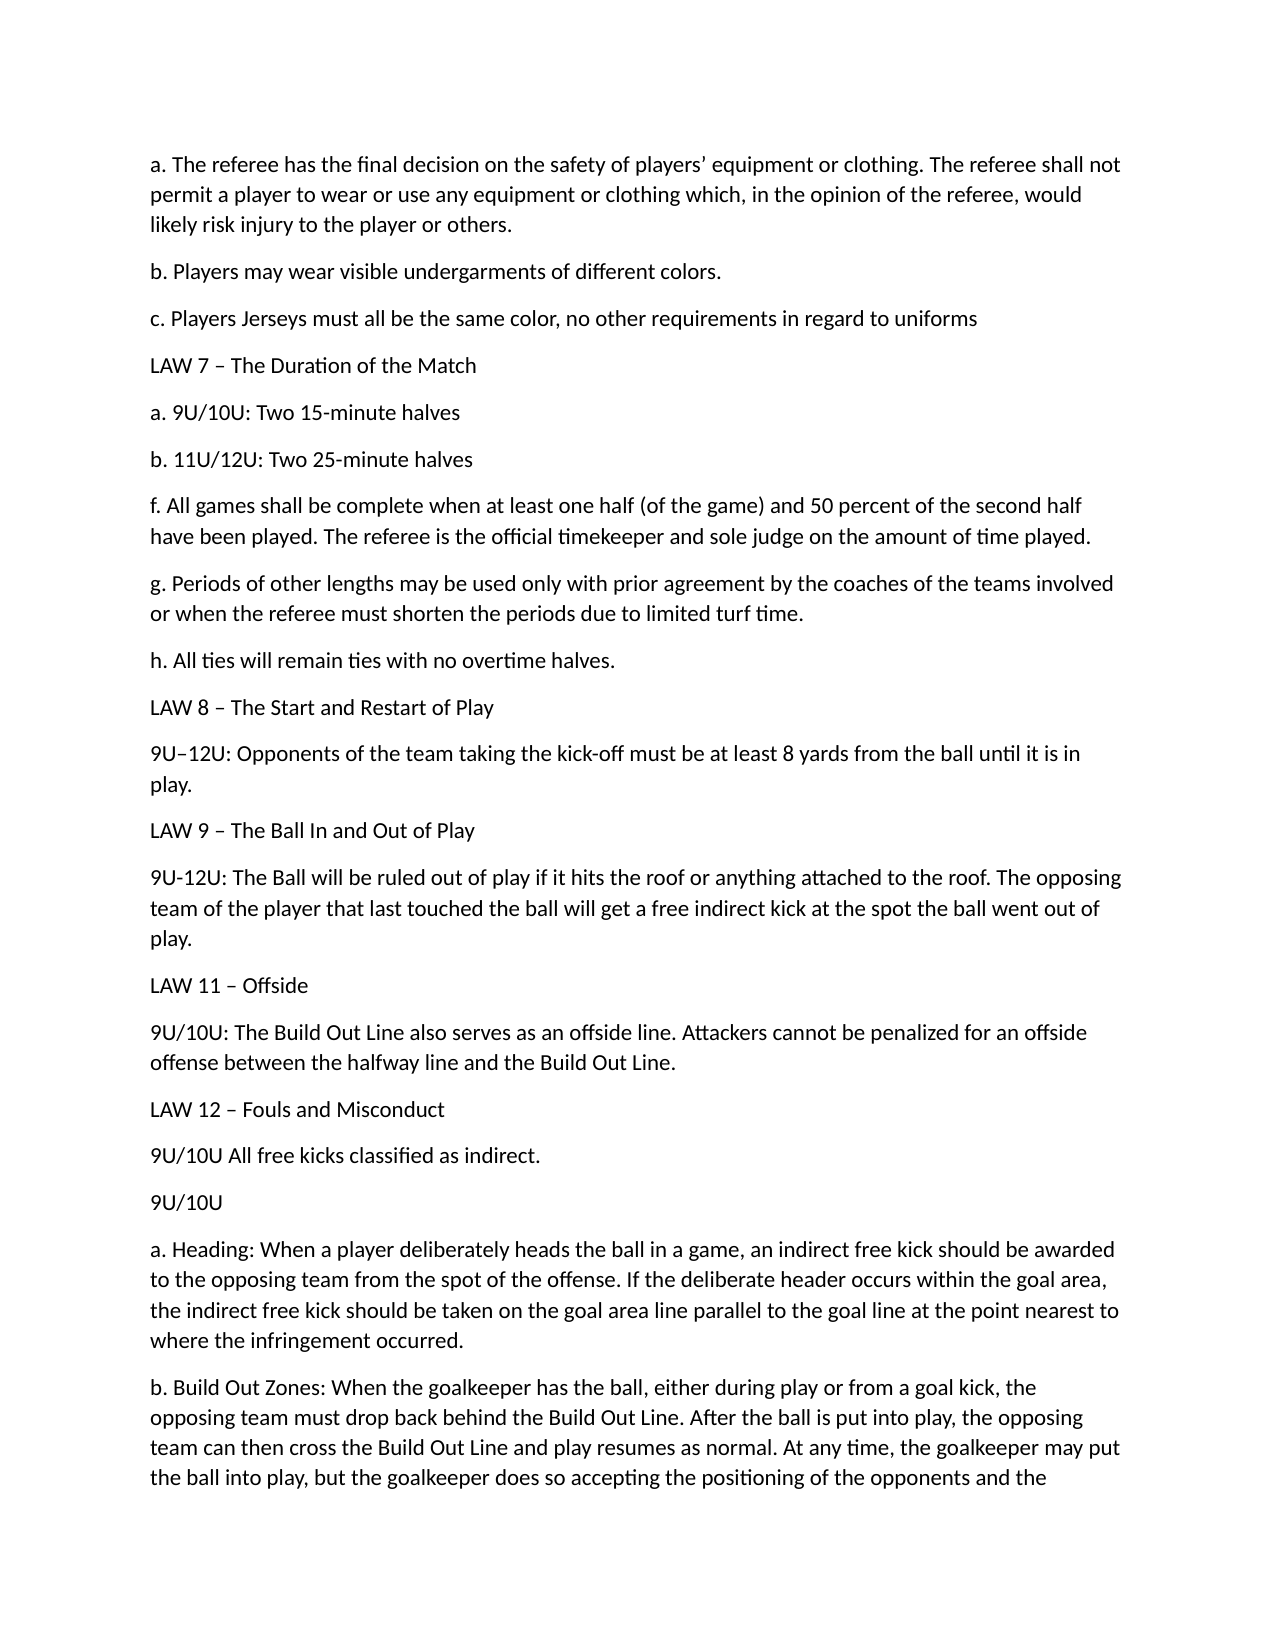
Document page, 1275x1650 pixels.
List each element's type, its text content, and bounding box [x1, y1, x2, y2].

text a. The referee has the final decision on the safety of players’ equipment or clothing. The referee shall not permit a player to wear or use any equipment or clothing which, in the opinion of the referee, would likely risk injury to the player or others. [150, 150, 1125, 238]
text 9U–12U: Opponents of the team taking the kick-off must be at least 8 yards from the ball until it is in play. [150, 739, 1125, 798]
text LAW 9 – The Ball In and Out of Play [150, 817, 1125, 845]
text f. All games shall be complete when at least one half (of the game) and 50 percent of the second half have been played. The referee is the official timekeeper and sole judge on the amount of time played. [150, 492, 1125, 550]
text LAW 12 – Fouls and Misconduct [150, 1095, 1125, 1123]
text 9U/10U: The Build Out Line also serves as an offside line. Attackers cannot be penalized for an offside offense between the halfway line and the Build Out Line. [150, 1018, 1125, 1076]
text 9U/10U [150, 1188, 1125, 1217]
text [150, 1373, 1125, 1492]
text LAW 8 – The Start and Restart of Play [150, 693, 1125, 721]
text 9U-12U: The Ball will be ruled out of play if it hits the roof or anything attached to the roof. The opposing team of the player that last touched the ball will get a free indirect kick at the spot the ball went out of play. [150, 863, 1125, 952]
text h. All ties will remain ties with no overtime halves. [150, 646, 1125, 674]
text c. Players Jerseys must all be the same color, no other requirements in regard to uniforms [150, 304, 1125, 332]
text 9U/10U All free kicks classified as indirect. [150, 1142, 1125, 1170]
text a. 9U/10U: Two 15-minute halves [150, 398, 1125, 426]
text b. 11U/12U: Two 25-minute halves [150, 445, 1125, 473]
text LAW 11 – Offside [150, 971, 1125, 999]
text b. Players may wear visible undergarments of different colors. [150, 257, 1125, 285]
text LAW 7 – The Duration of the Match [150, 351, 1125, 379]
text g. Periods of other lengths may be used only with prior agreement by the coaches of the teams involved or when the referee must shorten the periods due to limited turf time. [150, 569, 1125, 627]
text a. Heading: When a player deliberately heads the ball in a game, an indirect free kick should be awarded to the opposing team from the spot of the offense. If the deliberate header occurs within the goal area, the indirect free kick should be taken on the goal area line parallel to the goal line at the point nearest to where the infringement occurred. [150, 1235, 1125, 1354]
